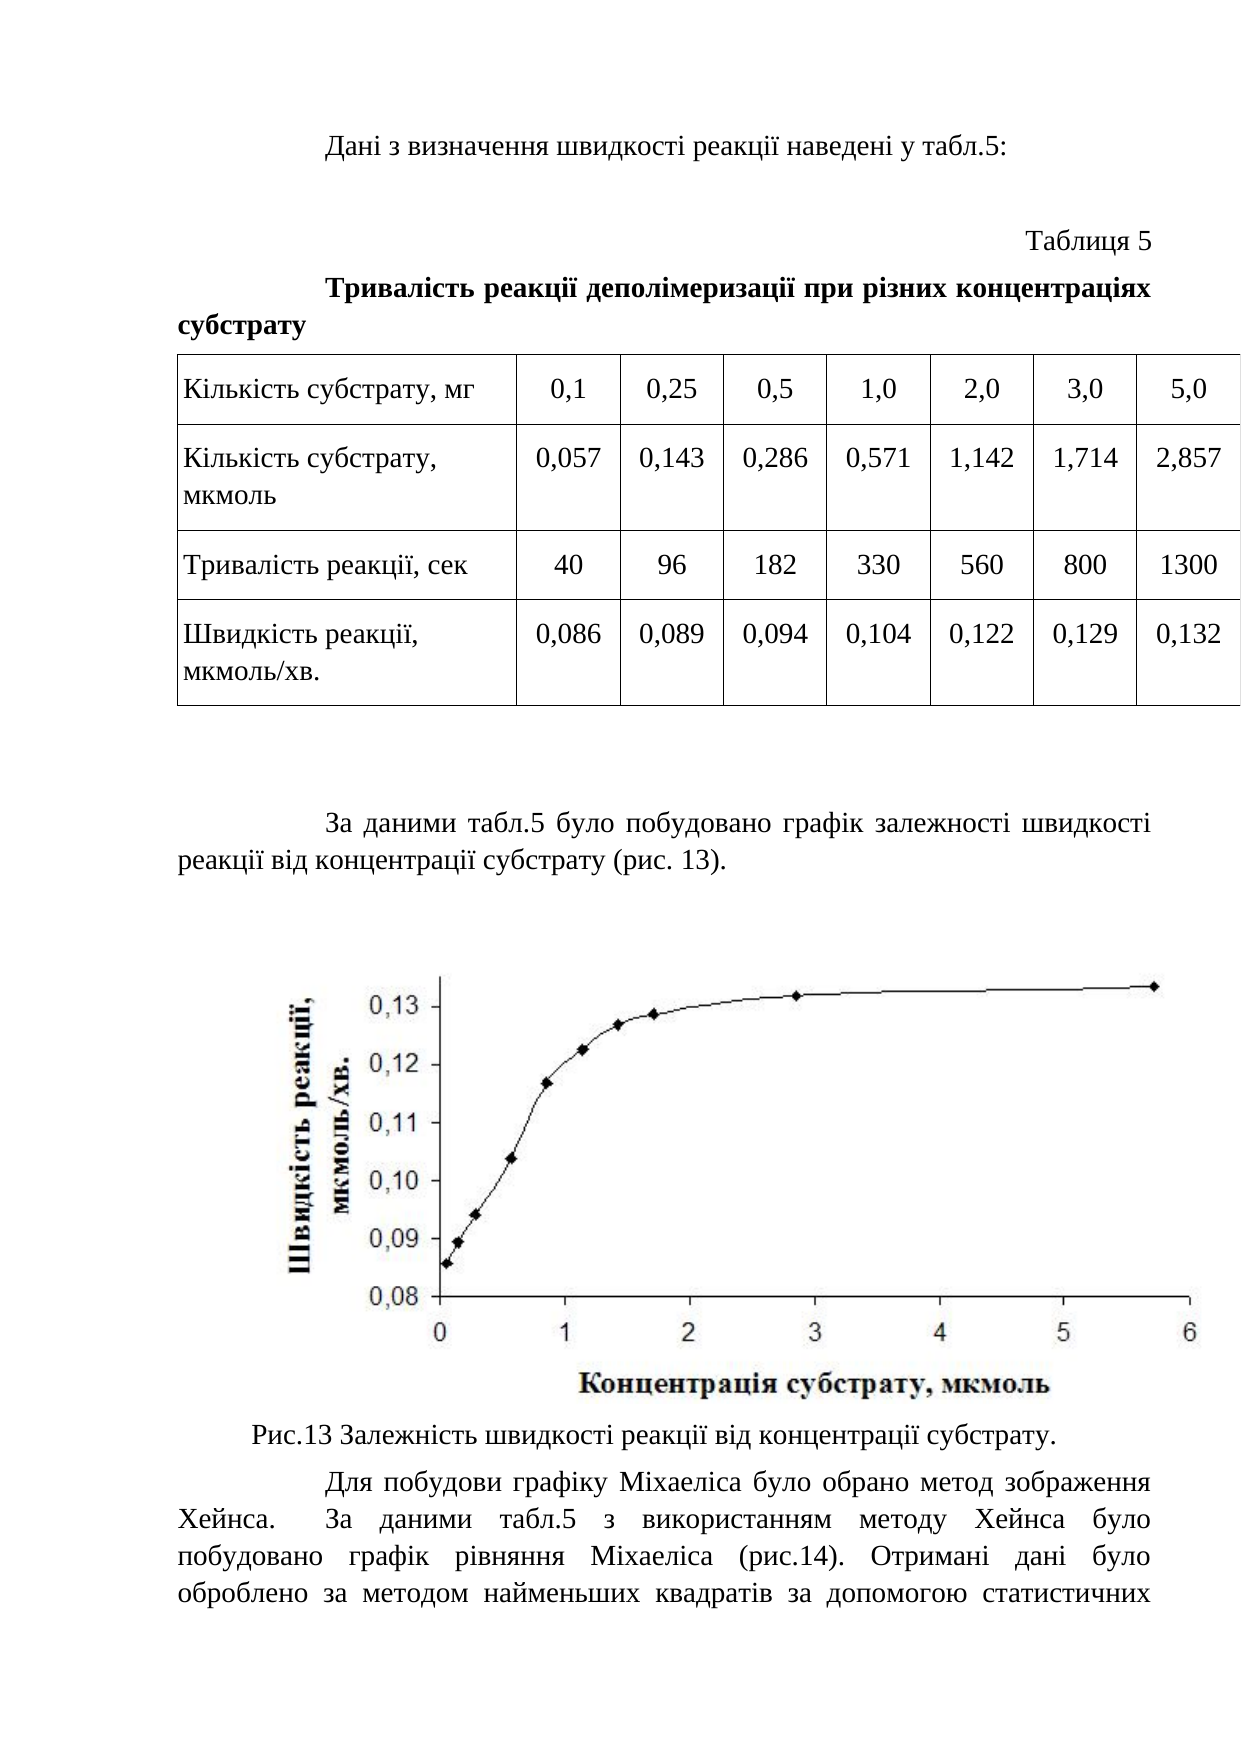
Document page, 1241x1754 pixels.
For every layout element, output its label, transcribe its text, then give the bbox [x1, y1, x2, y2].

table_header 0,25 [621, 355, 723, 423]
table_cell 96 [621, 531, 723, 599]
text Дані з визначення швидкості реакції наведені у табл.5: [177, 128, 1152, 162]
table_header 1,0 [827, 355, 930, 423]
table_cell 0,129 [1034, 600, 1136, 705]
table_header 0,5 [724, 355, 826, 423]
table_cell 0,286 [724, 425, 826, 529]
table_cell 0,132 [1137, 600, 1240, 705]
table_cell 0,122 [931, 600, 1033, 705]
table_cell 0,571 [827, 425, 930, 529]
table_header Кількість субстрату, мг [178, 355, 516, 423]
text Таблиця 5 [177, 223, 1152, 256]
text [177, 1464, 1152, 1608]
table_cell 330 [827, 531, 930, 599]
table_header 2,0 [931, 355, 1033, 423]
table_header 0,1 [517, 355, 620, 423]
table_header 3,0 [1034, 355, 1136, 423]
table_cell 0,057 [517, 425, 620, 529]
table_cell 1,714 [1034, 425, 1136, 529]
table_cell 0,143 [621, 425, 723, 529]
table_cell 0,104 [827, 600, 930, 705]
table_cell Тривалість реакції, сек [178, 531, 516, 599]
text Рис.13 Залежність швидкості реакції від концентрації субстрату. [177, 1417, 1152, 1451]
table_cell 1300 [1137, 531, 1240, 599]
table_cell 40 [517, 531, 620, 599]
table_cell 182 [724, 531, 826, 599]
table_cell 0,094 [724, 600, 826, 705]
text Тривалість реакції деполімеризації при різних концентраціях субстрату [177, 270, 1152, 340]
picture [252, 937, 1202, 1404]
table_cell 1,142 [931, 425, 1033, 529]
table_header 5,0 [1137, 355, 1240, 423]
text За даними табл.5 було побудовано графік залежності швидкості реакції від концентрації субстрату (рис. 13). [177, 806, 1152, 876]
table_cell 0,086 [517, 600, 620, 705]
table_cell Швидкість реакції, мкмоль/хв. [178, 600, 516, 705]
table_cell 800 [1034, 531, 1136, 599]
table_cell Кількість субстрату, мкмоль [178, 425, 516, 529]
table_cell 0,089 [621, 600, 723, 705]
table_cell 2,857 [1137, 425, 1240, 529]
table_cell 560 [931, 531, 1033, 599]
